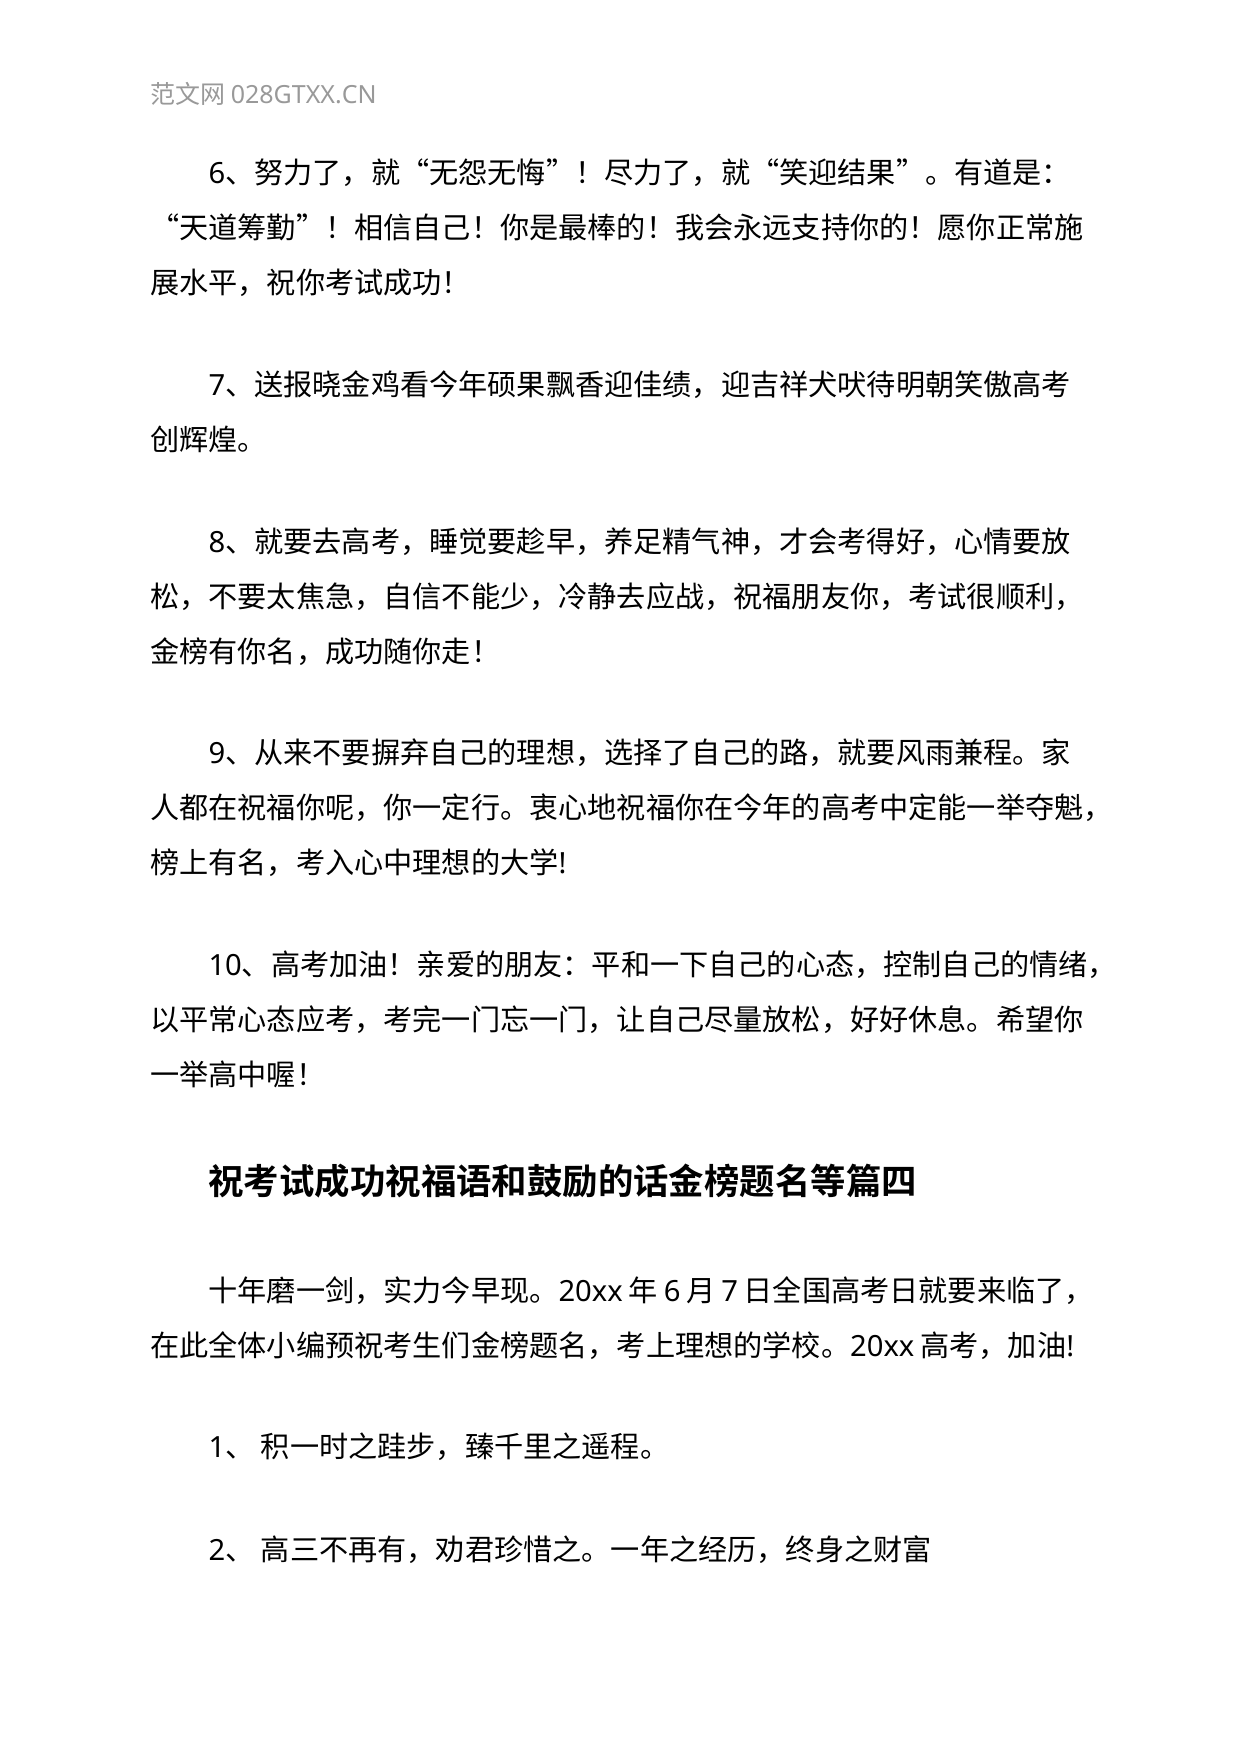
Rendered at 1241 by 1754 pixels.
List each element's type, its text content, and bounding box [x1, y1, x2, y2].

text 8、就要去高考，睡觉要趁早，养足精气神，才会考得好，心情要放松，不要太焦急，自信不能少，冷静去应战，祝福朋友你，考试很顺利，金榜有你名，成功随你走！ [150, 518, 1090, 671]
text 2、 高三不再有，劝君珍惜之。一年之经历，终身之财富 [150, 1526, 1090, 1568]
text 6、努力了，就“无怨无悔”！尽力了，就“笑迎结果”。有道是：“天道筹勤”！相信自己！你是最棒的！我会永远支持你的！愿你正常施展水平，祝你考试成功！ [150, 150, 1090, 302]
text 祝考试成功祝福语和鼓励的话金榜题名等篇四 [150, 1154, 1090, 1205]
text 十年磨一剑，实力今早现。20xx年6月7日全国高考日就要来临了，在此全体小编预祝考生们金榜题名，考上理想的学校。20xx高考，加油! [150, 1267, 1090, 1364]
text 10、高考加油！亲爱的朋友：平和一下自己的心态，控制自己的情绪，以平常心态应考，考完一门忘一门，让自己尽量放松，好好休息。希望你一举高中喔！ [150, 942, 1090, 1094]
text 7、送报晓金鸡看今年硕果飘香迎佳绩，迎吉祥犬吠待明朝笑傲高考创辉煌。 [150, 362, 1090, 459]
text 1、 积一时之跬步，臻千里之遥程。 [150, 1424, 1090, 1466]
text 9、从来不要摒弃自己的理想，选择了自己的路，就要风雨兼程。家人都在祝福你呢，你一定行。衷心地祝福你在今年的高考中定能一举夺魁，榜上有名，考入心中理想的大学! [150, 730, 1090, 882]
